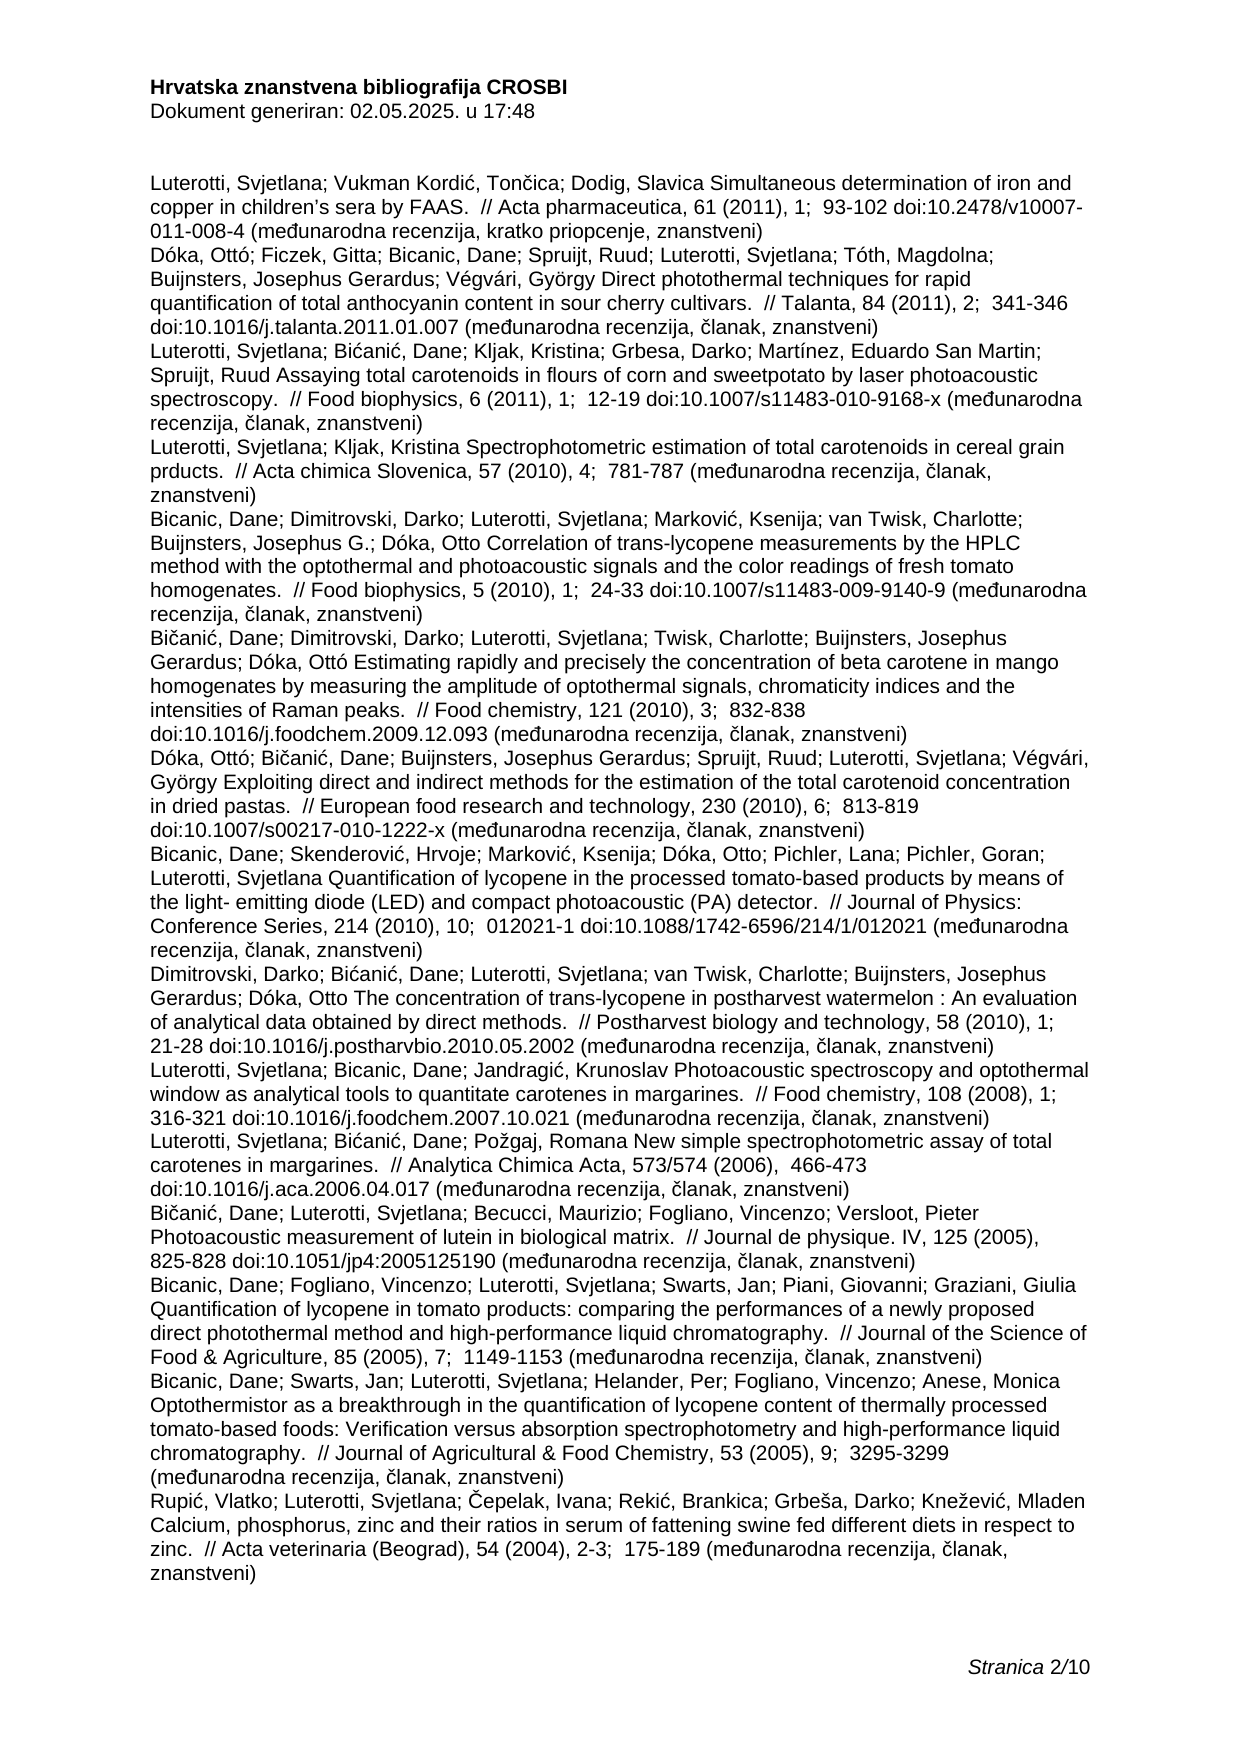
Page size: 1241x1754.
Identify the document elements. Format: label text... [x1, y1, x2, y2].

text Luterotti, Svjetlana; Kljak, Kristina [150, 434, 1090, 506]
text Bičanić, Dane; Luterotti, Svjetlana; Becucci, Maurizio; Fogliano, Vincenzo; Versloot, Pieter [150, 1201, 1090, 1273]
text Dóka, Ottó; Ficzek, Gitta; Bicanic, Dane; Spruijt, Ruud; Luterotti, Svjetlana; Tóth, Magdolna; Buijnsters, Josephus Gerardus; Végvári, György [150, 243, 1090, 339]
text Bicanic, Dane; Dimitrovski, Darko; Luterotti, Svjetlana; Marković, Ksenija; van Twisk, Charlotte; Buijnsters, Josephus G.; Dóka, Otto [150, 506, 1090, 626]
text Luterotti, Svjetlana; Vukman Kordić, Tončica; Dodig, Slavica [150, 171, 1090, 243]
text Bicanic, Dane; Skenderović, Hrvoje; Marković, Ksenija; Dóka, Otto; Pichler, Lana; Pichler, Goran; Luterotti, Svjetlana [150, 842, 1090, 962]
text Bičanić, Dane; Dimitrovski, Darko; Luterotti, Svjetlana; Twisk, Charlotte; Buijnsters, Josephus Gerardus; Dóka, Ottó [150, 626, 1090, 746]
text Rupić, Vlatko; Luterotti, Svjetlana; Čepelak, Ivana; Rekić, Brankica; Grbeša, Darko; Knežević, Mladen [150, 1489, 1090, 1584]
text Luterotti, Svjetlana; Bićanić, Dane; Kljak, Kristina; Grbesa, Darko; Martínez, Eduardo San Martin; Spruijt, Ruud [150, 339, 1090, 434]
text Luterotti, Svjetlana; Bićanić, Dane; Požgaj, Romana [150, 1129, 1090, 1201]
text Luterotti, Svjetlana; Bicanic, Dane; Jandragić, Krunoslav [150, 1057, 1090, 1129]
text Bicanic, Dane; Swarts, Jan; Luterotti, Svjetlana; Helander, Per; Fogliano, Vincenzo; Anese, Monica [150, 1369, 1090, 1489]
text Bicanic, Dane; Fogliano, Vincenzo; Luterotti, Svjetlana; Swarts, Jan; Piani, Giovanni; Graziani, Giulia [150, 1273, 1090, 1369]
text Dimitrovski, Darko; Bićanić, Dane; Luterotti, Svjetlana; van Twisk, Charlotte; Buijnsters, Josephus Gerardus; Dóka, Otto [150, 962, 1090, 1057]
text Dóka, Ottó; Bičanić, Dane; Buijnsters, Josephus Gerardus; Spruijt, Ruud; Luterotti, Svjetlana; Végvári, György [150, 746, 1090, 842]
